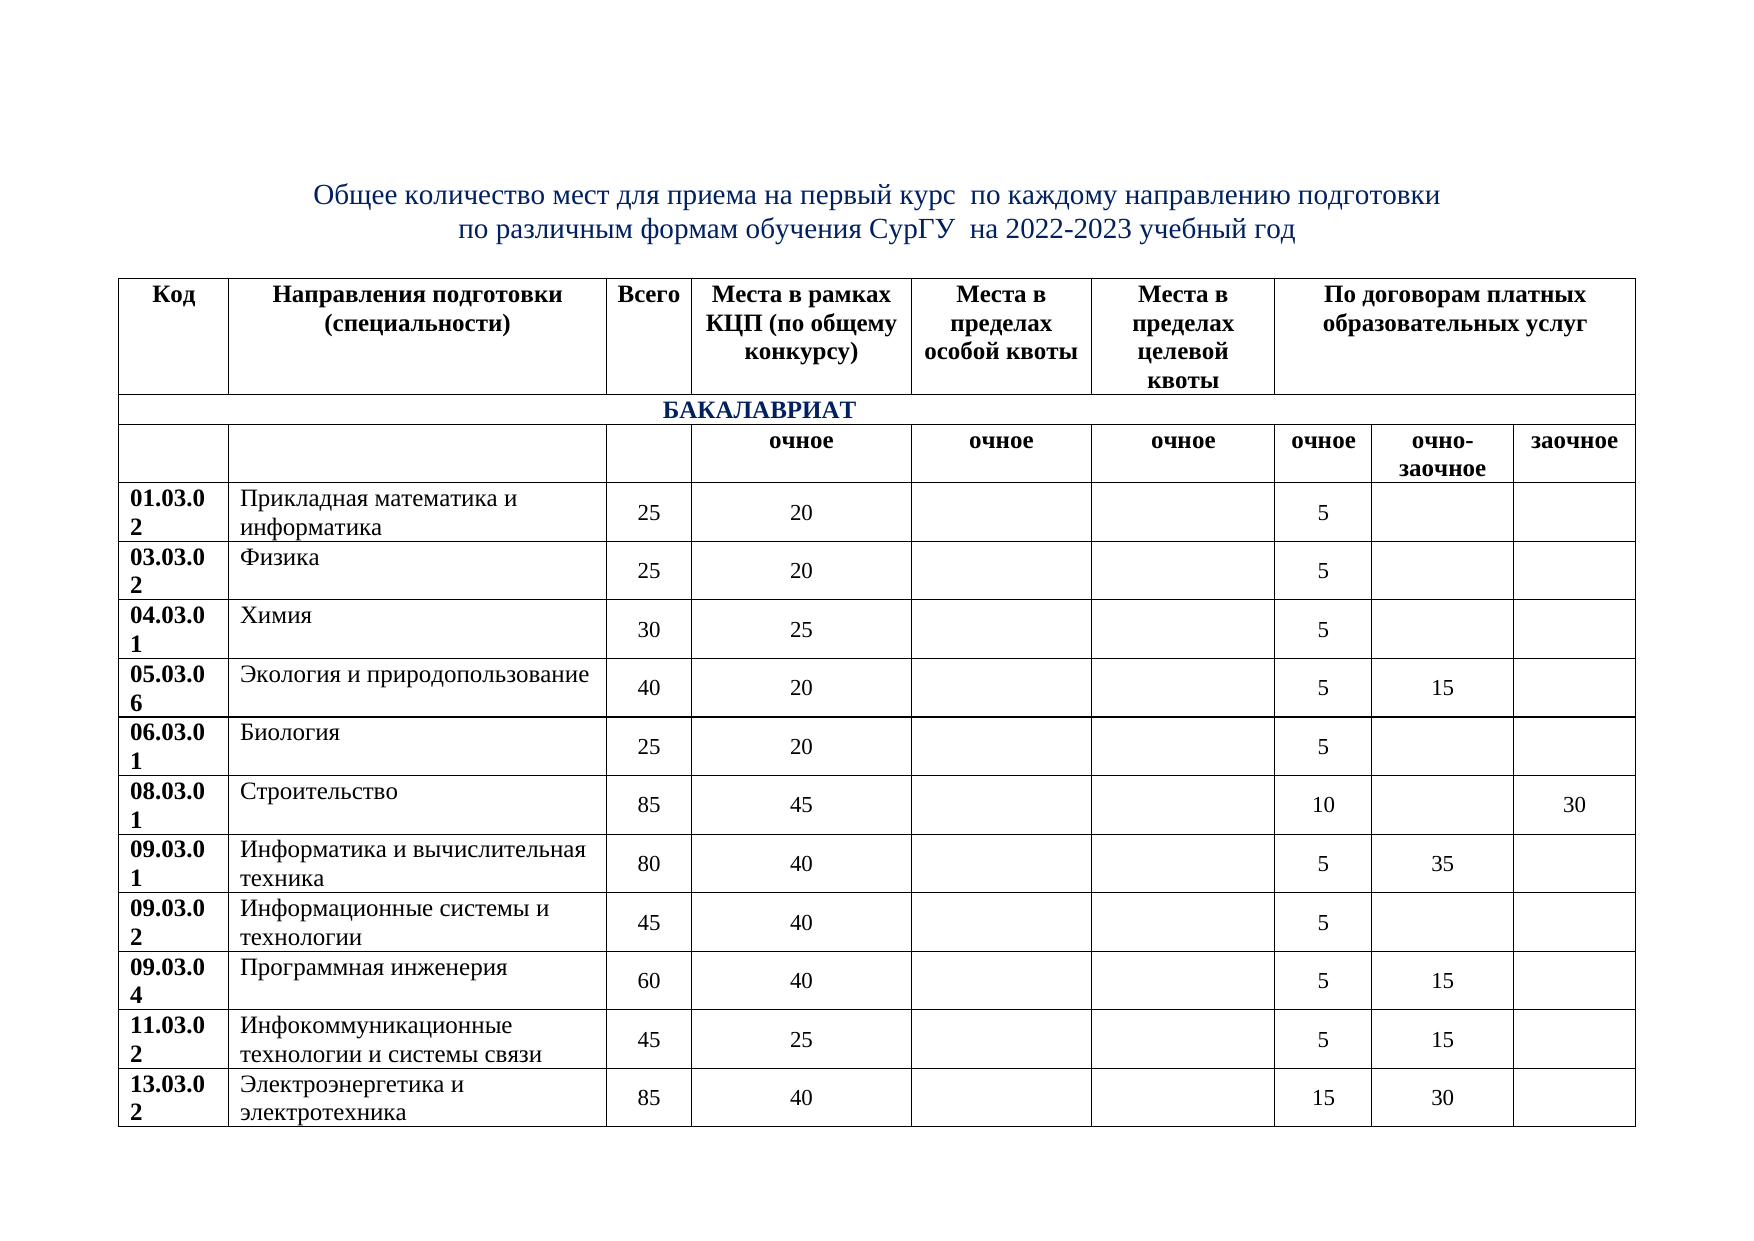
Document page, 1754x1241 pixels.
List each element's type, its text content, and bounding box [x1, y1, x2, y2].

table_cell [607, 425, 691, 482]
table_cell Экология и природопользование [229, 659, 606, 716]
table_cell 15 [1372, 1010, 1513, 1068]
table_header Направления подготовки (специальности) [229, 279, 606, 394]
table_cell 5 [1275, 542, 1371, 599]
table_cell 60 [607, 952, 691, 1009]
table_cell [1372, 718, 1513, 775]
table_cell [1092, 1069, 1274, 1126]
table_cell БАКАЛАВРИАТ [119, 395, 1635, 424]
table_cell [1092, 1010, 1274, 1068]
table_cell 25 [607, 718, 691, 775]
table_cell 08.03.01 [119, 776, 228, 833]
table_cell 03.03.02 [119, 542, 228, 599]
table_cell 09.03.02 [119, 893, 228, 951]
table_cell 40 [692, 893, 911, 951]
table_cell [119, 425, 228, 482]
table_cell [1514, 600, 1635, 658]
table_cell [912, 776, 1091, 833]
table_cell заочное [1514, 425, 1635, 482]
table_cell [1372, 776, 1513, 833]
table_cell 30 [607, 600, 691, 658]
table_cell очное [912, 425, 1091, 482]
table_cell [1372, 600, 1513, 658]
table_cell 85 [607, 776, 691, 833]
table_cell очно-заочное [1372, 425, 1513, 482]
table_cell [1372, 893, 1513, 951]
table_cell [912, 659, 1091, 716]
table_cell 06.03.01 [119, 718, 228, 775]
table_cell 13.03.02 [119, 1069, 228, 1126]
table_cell 40 [692, 1069, 911, 1126]
table_cell 40 [607, 659, 691, 716]
table_cell [1092, 835, 1274, 892]
table_cell 5 [1275, 483, 1371, 541]
table_cell 80 [607, 835, 691, 892]
table_header Места в пределах целевой квоты [1092, 279, 1274, 394]
table_header По договорам платных образовательных услуг [1275, 279, 1635, 394]
table_cell 5 [1275, 952, 1371, 1009]
table_header Места в пределах особой квоты [912, 279, 1091, 394]
table_cell 01.03.02 [119, 483, 228, 541]
table_cell [912, 718, 1091, 775]
table_cell 20 [692, 659, 911, 716]
table_cell 5 [1275, 1010, 1371, 1068]
table_cell [1514, 835, 1635, 892]
table_cell [912, 1010, 1091, 1068]
table_cell Информатика и вычислительная техника [229, 835, 606, 892]
table_cell 30 [1372, 1069, 1513, 1126]
table_cell Строительство [229, 776, 606, 833]
table_cell Биология [229, 718, 606, 775]
table_cell [1092, 659, 1274, 716]
table_cell Прикладная математика и информатика [229, 483, 606, 541]
table_cell [912, 952, 1091, 1009]
table_cell 25 [607, 542, 691, 599]
table_cell Инфокоммуникационные технологии и системы связи [229, 1010, 606, 1068]
table_cell [1092, 483, 1274, 541]
table_cell 09.03.04 [119, 952, 228, 1009]
table_cell 25 [692, 600, 911, 658]
table_cell [1514, 952, 1635, 1009]
table_cell 45 [607, 1010, 691, 1068]
table_cell 40 [692, 952, 911, 1009]
table_cell 25 [607, 483, 691, 541]
table_cell 20 [692, 483, 911, 541]
table_cell 5 [1275, 718, 1371, 775]
table_cell [1514, 718, 1635, 775]
table_cell 15 [1372, 952, 1513, 1009]
table_cell [1514, 1010, 1635, 1068]
table_cell 15 [1275, 1069, 1371, 1126]
table_cell [1514, 1069, 1635, 1126]
table_cell 45 [607, 893, 691, 951]
table_cell Физика [229, 542, 606, 599]
table_cell Программная инженерия [229, 952, 606, 1009]
table_cell 25 [692, 1010, 911, 1068]
table_cell очное [692, 425, 911, 482]
table_cell [912, 893, 1091, 951]
table_cell [1514, 542, 1635, 599]
table_cell 15 [1372, 659, 1513, 716]
table_cell [1092, 542, 1274, 599]
table_cell 30 [1514, 776, 1635, 833]
table_cell [1514, 893, 1635, 951]
table_cell 85 [607, 1069, 691, 1126]
table_cell Информационные системы и технологии [229, 893, 606, 951]
table_cell 11.03.02 [119, 1010, 228, 1068]
text по различным формам обучения СурГУ на 2022-2023 учебный год [118, 211, 1636, 244]
table_cell [912, 1069, 1091, 1126]
table_cell Электроэнергетика и электротехника [229, 1069, 606, 1126]
table_cell 05.03.06 [119, 659, 228, 716]
table_cell 5 [1275, 835, 1371, 892]
table_header Всего [607, 279, 691, 394]
table_cell 10 [1275, 776, 1371, 833]
table_cell очное [1275, 425, 1371, 482]
table_cell [1514, 659, 1635, 716]
table_cell [1092, 952, 1274, 1009]
text Общее количество мест для приема на первый курс по каждому направлению подготовки [118, 177, 1636, 211]
table_cell [1092, 718, 1274, 775]
table_cell 5 [1275, 600, 1371, 658]
table_cell 5 [1275, 893, 1371, 951]
table_cell Химия [229, 600, 606, 658]
table_cell [912, 483, 1091, 541]
table_cell 04.03.01 [119, 600, 228, 658]
table_cell [912, 542, 1091, 599]
table_cell 35 [1372, 835, 1513, 892]
table_header Код [119, 279, 228, 394]
table_cell [912, 600, 1091, 658]
table_cell 40 [692, 835, 911, 892]
table_cell [1372, 542, 1513, 599]
table_cell очное [1092, 425, 1274, 482]
table_cell [1092, 893, 1274, 951]
table_cell [1514, 483, 1635, 541]
table_cell 5 [1275, 659, 1371, 716]
table_cell 20 [692, 542, 911, 599]
table_cell [1372, 483, 1513, 541]
table_cell 20 [692, 718, 911, 775]
table_cell 09.03.01 [119, 835, 228, 892]
table_cell [912, 835, 1091, 892]
table_cell 45 [692, 776, 911, 833]
table_cell [1092, 600, 1274, 658]
table_cell [1092, 776, 1274, 833]
table_cell [229, 425, 606, 482]
table_header Места в рамках КЦП (по общему конкурсу) [692, 279, 911, 394]
